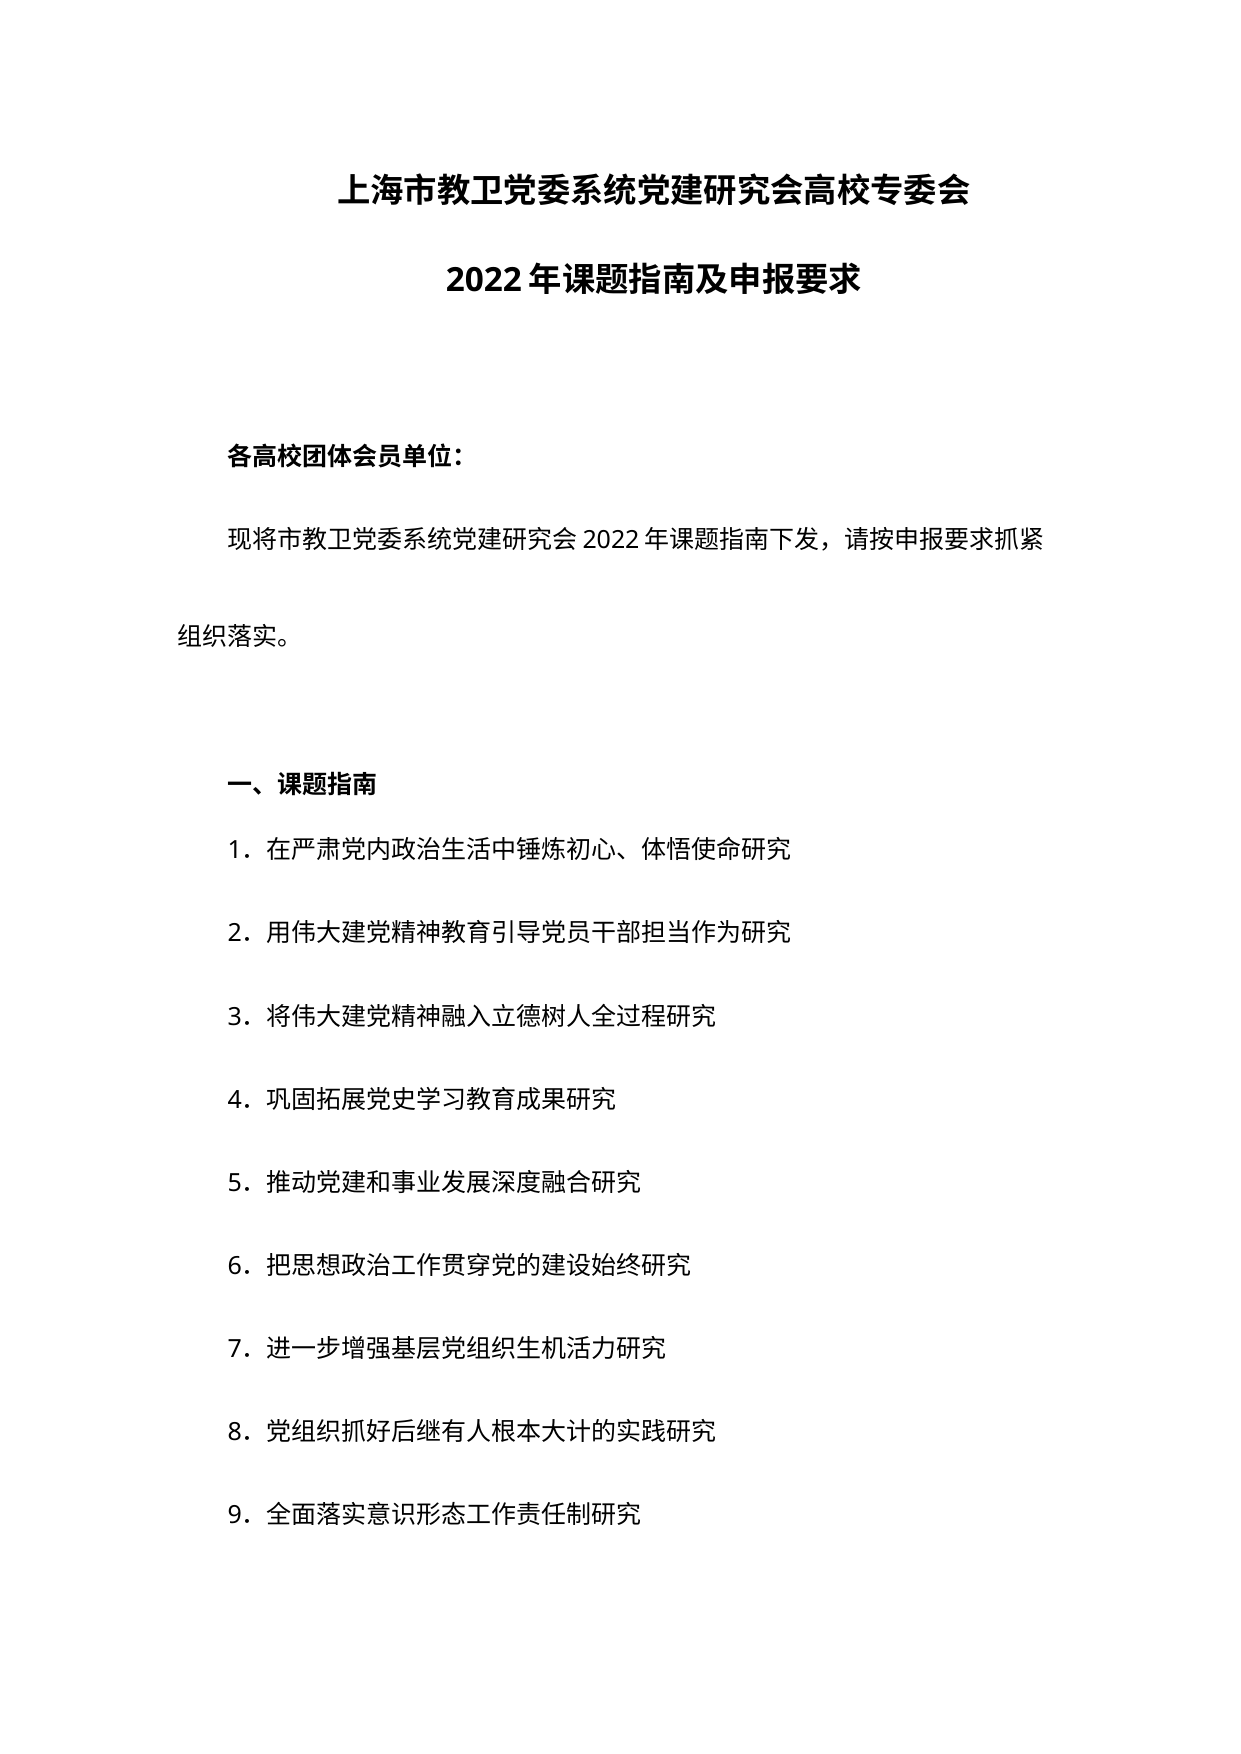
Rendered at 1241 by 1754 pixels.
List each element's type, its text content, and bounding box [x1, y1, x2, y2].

text 2．用伟大建党精神教育引导党员干部担当作为研究 [177, 898, 1063, 963]
text 1．在严肃党内政治生活中锤炼初心、体悟使命研究 [177, 815, 1063, 880]
text 5．推动党建和事业发展深度融合研究 [177, 1148, 1063, 1213]
text 8．党组织抓好后继有人根本大计的实践研究 [177, 1397, 1063, 1462]
text 3．将伟大建党精神融入立德树人全过程研究 [177, 982, 1063, 1047]
text 7．进一步增强基层党组织生机活力研究 [177, 1314, 1063, 1379]
text 6．把思想政治工作贯穿党的建设始终研究 [177, 1231, 1063, 1296]
text 9．全面落实意识形态工作责任制研究 [177, 1480, 1063, 1545]
text 现将市教卫党委系统党建研究会2022年课题指南下发，请按申报要求抓紧组织落实。 [177, 505, 1063, 667]
text 一、课题指南 [177, 750, 1063, 815]
text 上海市教卫党委系统党建研究会高校专委会 [177, 156, 1063, 221]
text 4．巩固拓展党史学习教育成果研究 [177, 1065, 1063, 1130]
text 2022年课题指南及申报要求 [177, 245, 1063, 310]
text 各高校团体会员单位： [177, 422, 1063, 487]
